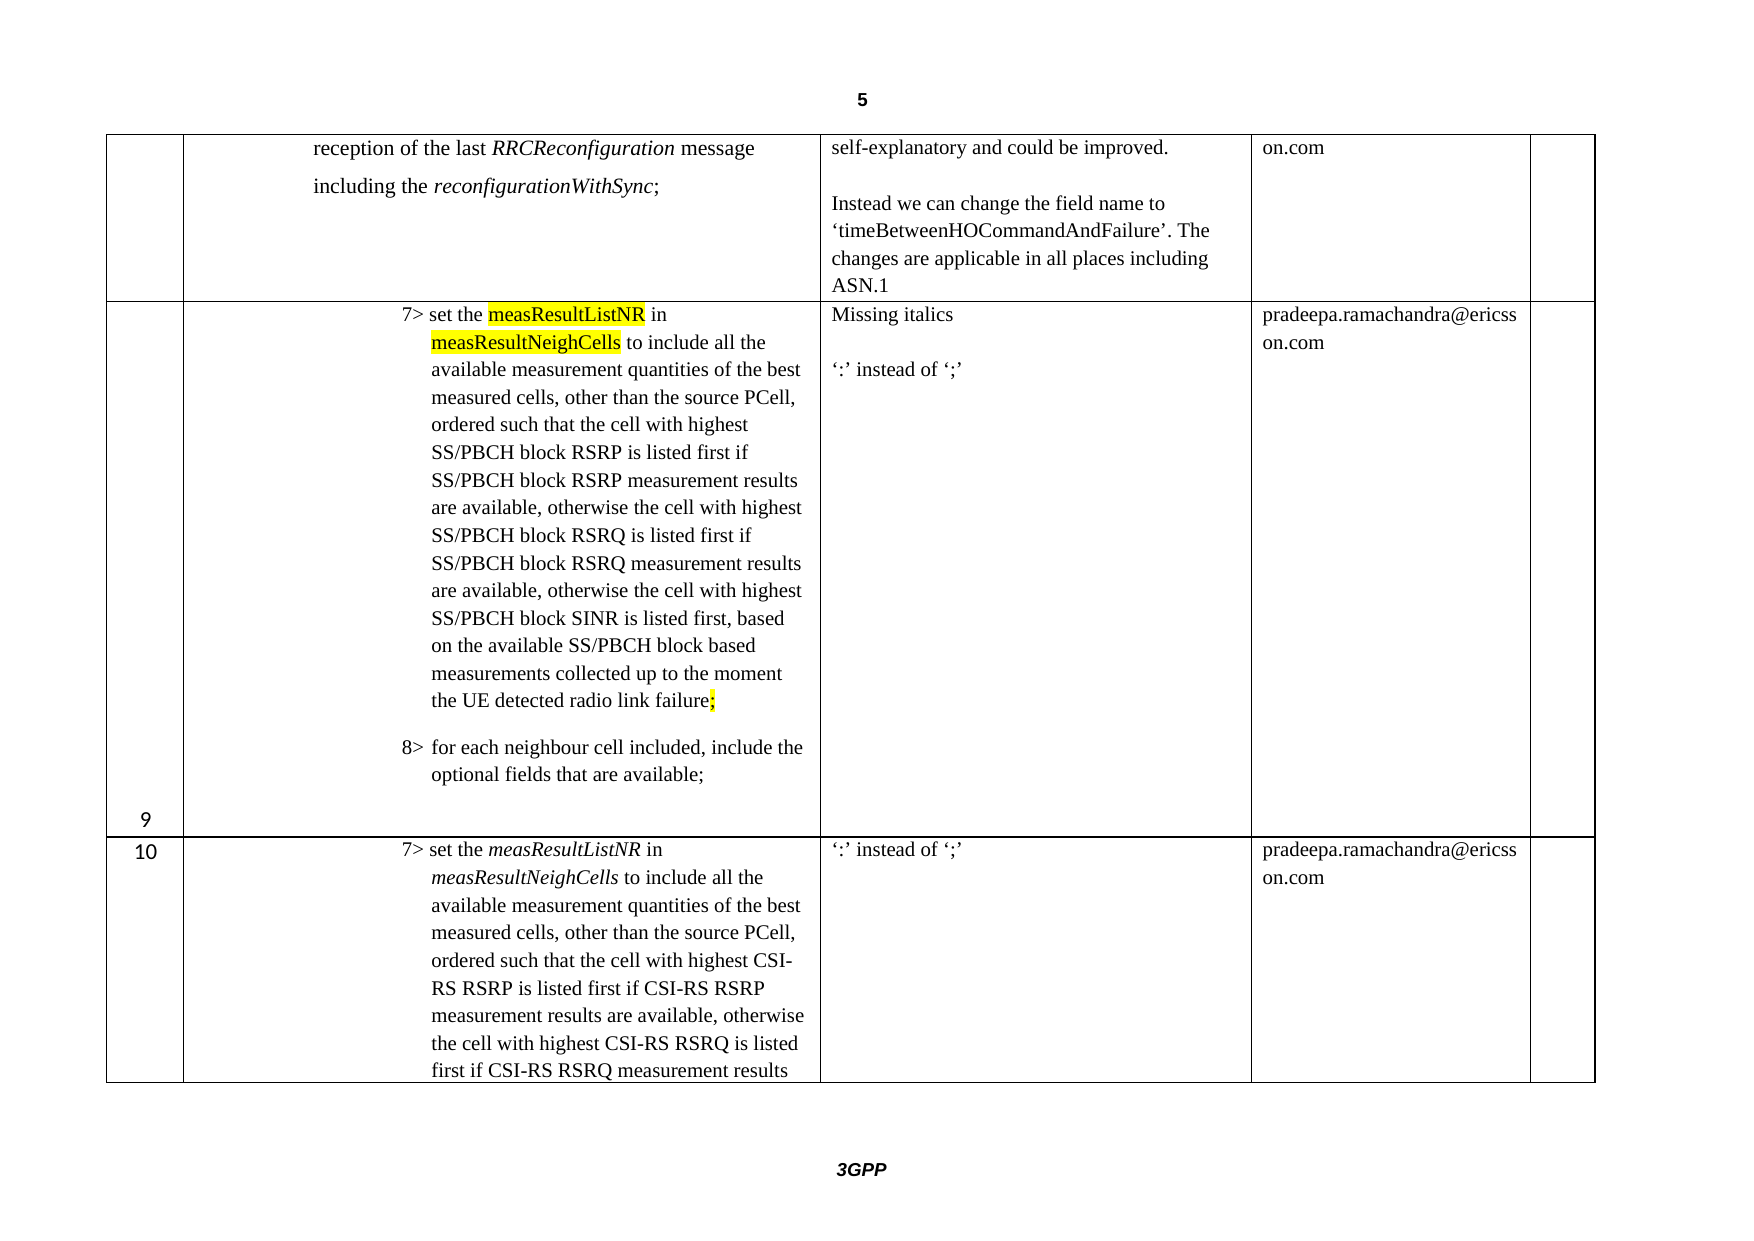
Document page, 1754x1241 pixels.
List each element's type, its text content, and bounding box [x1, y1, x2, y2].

table_cell ‘:’ instead of ‘;’ [821, 838, 1251, 1082]
table_cell 8 [107, 135, 183, 301]
table_cell 9 [107, 302, 183, 836]
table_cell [1252, 135, 1530, 301]
table_cell [1531, 838, 1594, 1082]
table_cell 10 [107, 838, 183, 1082]
table_cell Missing italics ‘:’ instead of ‘;’ [821, 302, 1251, 836]
table_cell [1531, 302, 1594, 836]
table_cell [184, 838, 820, 1082]
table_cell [1252, 838, 1530, 1082]
table_cell pradeepa.ramachandra@ericsson.com [1252, 302, 1530, 836]
table_cell 7> set the measResultListNR in measResultNeighCells to include all the available measurement quantities of the best measured cells, other than the source PCell, ordered such that the cell with highest SS/PBCH block RSRP is listed first if SS/PBCH block RSRP measurement results are available, otherwise the cell with highest SS/PBCH block RSRQ is listed first if SS/PBCH block RSRQ measurement results are available, otherwise the cell with highest SS/PBCH block SINR is listed first, based on the available SS/PBCH block based measurements collected up to the moment the UE detected radio link failure; 8> for each neighbour cell included, include the optional fields that are available; [184, 302, 820, 836]
table_cell [1531, 135, 1594, 301]
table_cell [184, 135, 820, 301]
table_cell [821, 135, 1251, 301]
